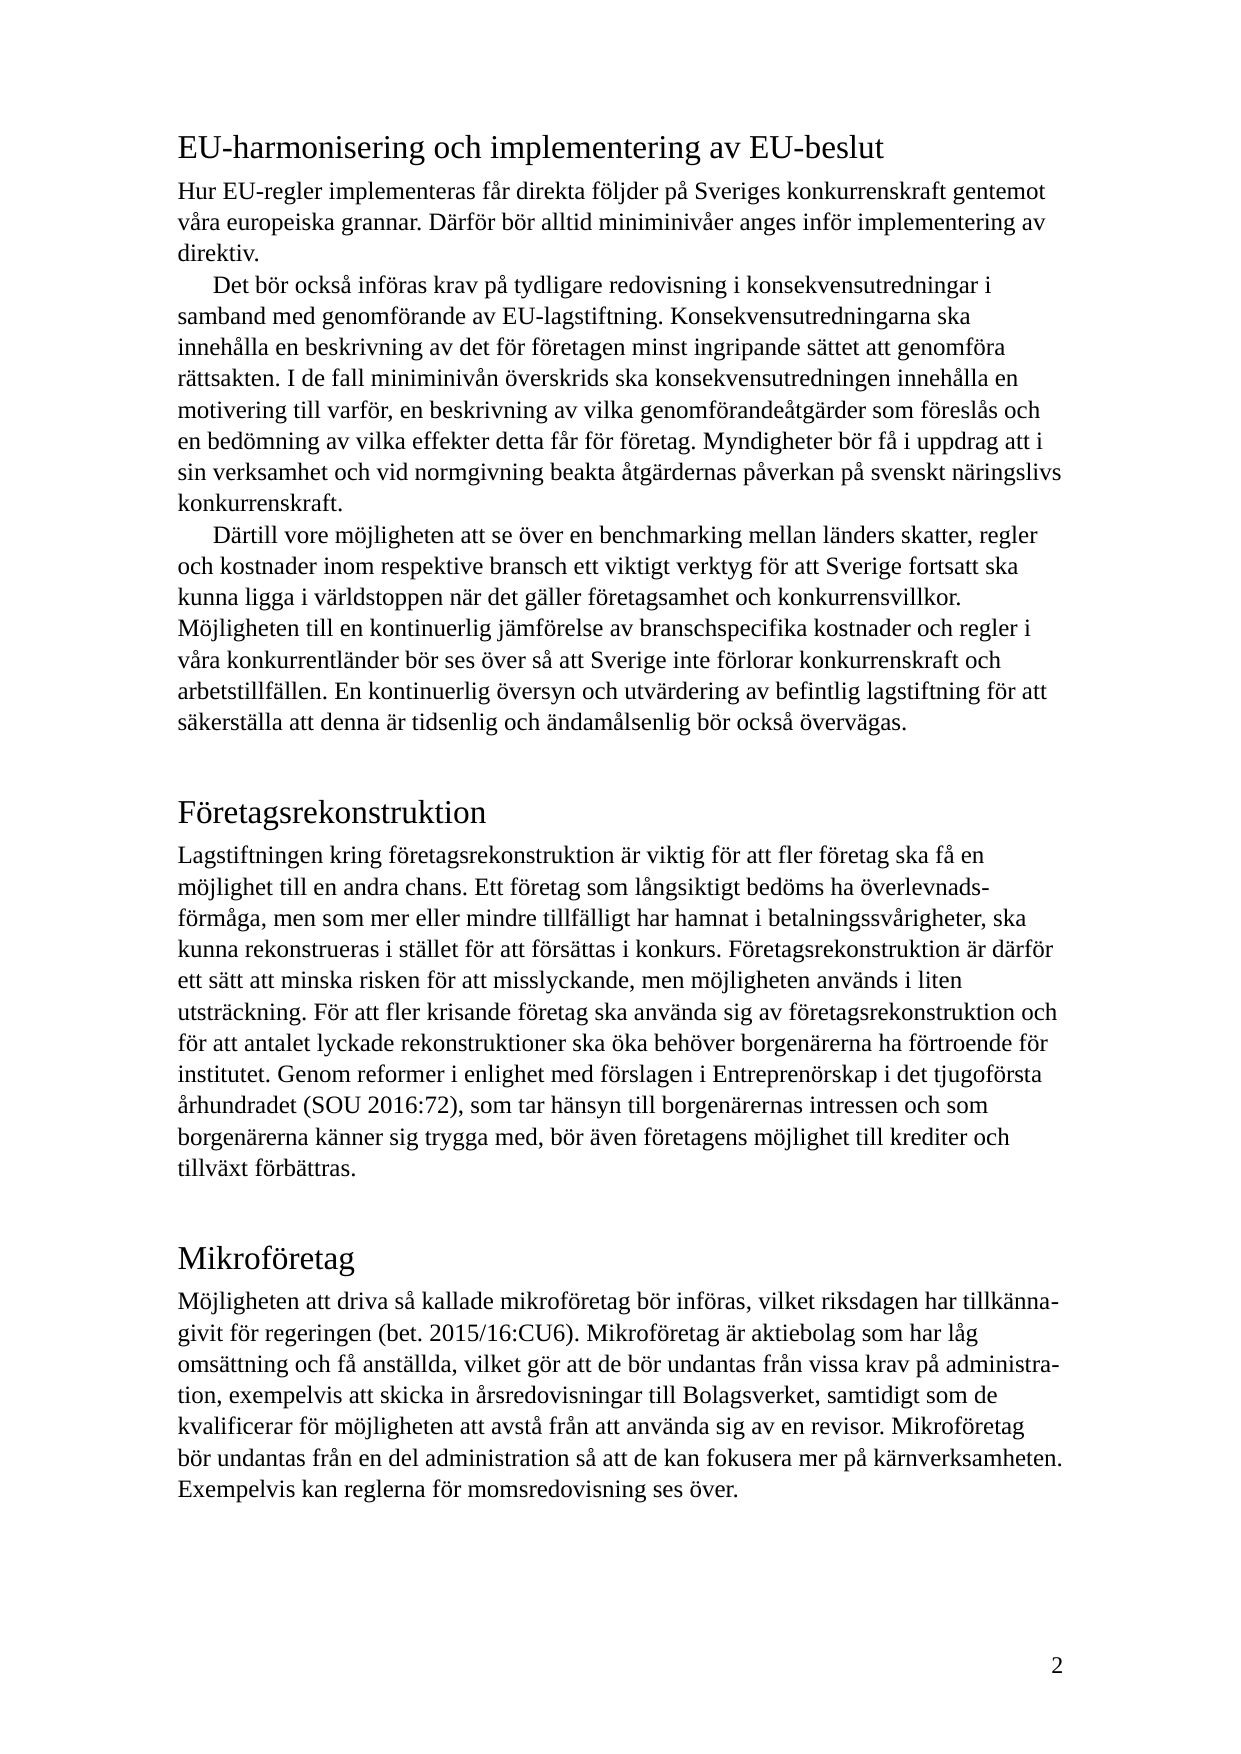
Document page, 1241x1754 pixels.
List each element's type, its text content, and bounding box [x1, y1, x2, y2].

subtitle EU-harmonisering och implementering av EU-beslut [177, 134, 1063, 165]
text Hur EU-regler implementeras får direkta följder på Sveriges konkurrenskraft gentemot våra europeiska grannar. Därför bör alltid miniminivåer anges inför implementering av direktiv. [177, 173, 1063, 267]
text Därtill vore möjligheten att se över en benchmarking mellan länders skatter, regler och kostnader inom respektive bransch ett viktigt verktyg för att Sverige fortsatt ska kunna ligga i världstoppen när det gäller företagsamhet och konkurrensvillkor. Möjligheten till en kontinuerlig jämförelse av branschspecifika kostnader och regler i våra konkurrentländer bör ses över så att Sverige inte förlorar konkurrenskraft och arbetstillfällen. En kontinuerlig översyn och utvärdering av befintlig lagstiftning för att säkerställa att denna är tidsenlig och ändamålsenlig bör också övervägas. [177, 517, 1063, 736]
subtitle Mikroföretag [177, 1244, 1063, 1276]
text Lagstiftningen kring företagsrekonstruktion är viktig för att fler företag ska få en möjlighet till en andra chans. Ett företag som långsiktigt bedöms ha överlevnadsförmåga, men som mer eller mindre tillfälligt har hamnat i betalningssvårigheter, ska kunna rekonstrueras i stället för att försättas i konkurs. Företagsrekonstruktion är därför ett sätt att minska risken för att misslyckande, men möjligheten används i liten utsträckning. För att fler krisande företag ska använda sig av företagsrekonstruktion och för att antalet lyckade rekonstruktioner ska öka behöver borgenärerna ha förtroende för institutet. Genom reformer i enlighet med förslagen i Entreprenörskap i det tjugoförsta århundradet (SOU 2016:72), som tar hänsyn till borgenärernas intressen och som borgenärerna känner sig trygga med, bör även företagens möjlighet till krediter och tillväxt förbättras. [177, 838, 1063, 1182]
subtitle Företagsrekonstruktion [177, 798, 1063, 830]
text Det bör också införas krav på tydligare redovisning i konsekvensutredningar i samband med genomförande av EU-lagstiftning. Konsekvensutredningarna ska innehålla en beskrivning av det för företagen minst ingripande sättet att genomföra rättsakten. I de fall miniminivån överskrids ska konsekvensutredningen innehålla en motivering till varför, en beskrivning av vilka genomförandeåtgärder som föreslås och en bedömning av vilka effekter detta får för företag. Myndigheter bör få i uppdrag att i sin verksamhet och vid normgivning beakta åtgärdernas påverkan på svenskt näringslivs konkurrenskraft. [177, 267, 1063, 517]
text Möjligheten att driva så kallade mikroföretag bör införas, vilket riksdagen har tillkännagivit för regeringen (bet. 2015/16:CU6). Mikroföretag är aktiebolag som har låg omsättning och få anställda, vilket gör att de bör undantas från vissa krav på administration, exempelvis att skicka in årsredovisningar till Bolagsverket, samtidigt som de kvalificerar för möjligheten att avstå från att använda sig av en revisor. Mikroföretag bör undantas från en del administration så att de kan fokusera mer på kärnverksamheten. Exempelvis kan reglerna för momsredovisning ses över. [177, 1284, 1063, 1503]
